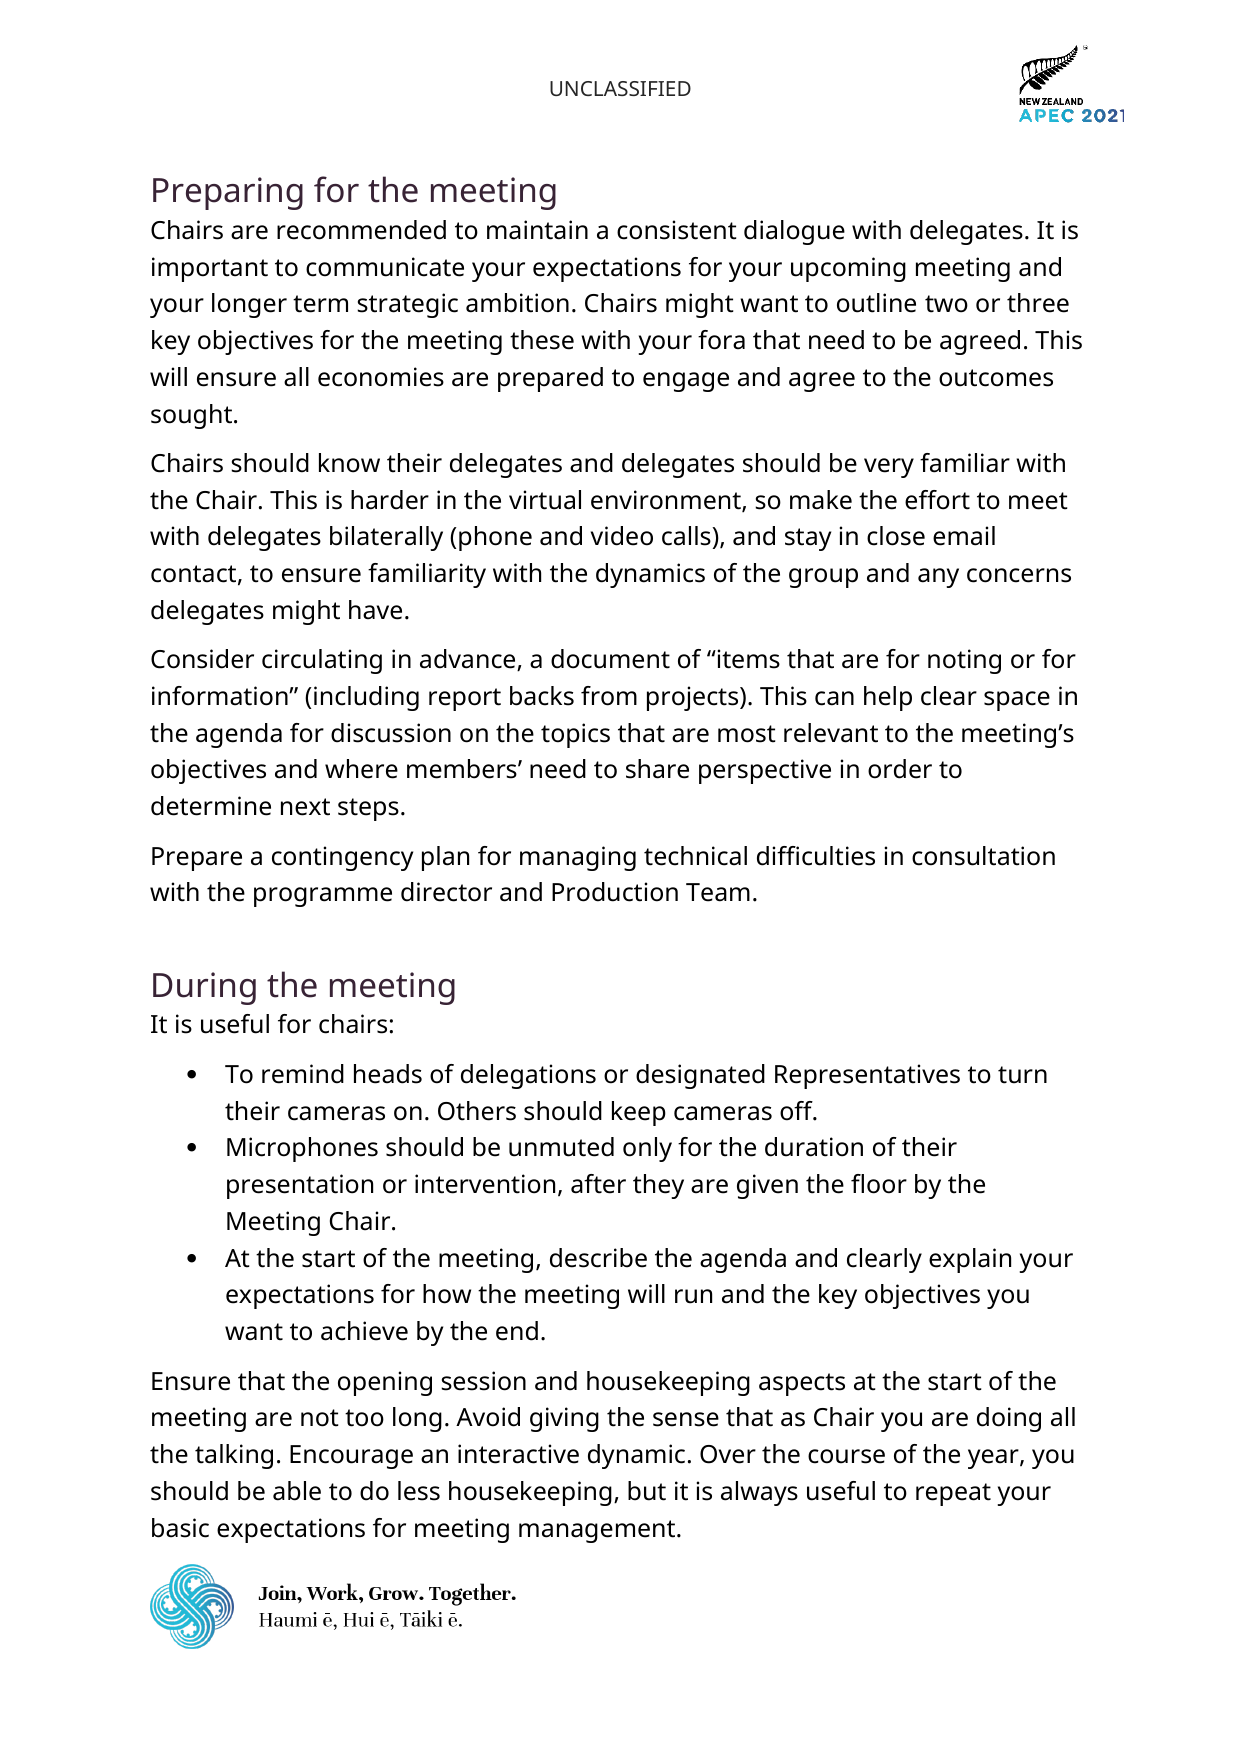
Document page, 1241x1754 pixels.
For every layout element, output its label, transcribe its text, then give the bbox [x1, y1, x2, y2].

picture [989, 93, 1127, 128]
list Microphones should be unmuted only for the duration of their presentation or intervention, after they are given the floor by the Meeting Chair. [187, 1130, 1090, 1238]
subtitle Preparing for the meeting [150, 167, 1090, 212]
text It is useful for chairs: [150, 1007, 1090, 1041]
text Prepare a contingency plan for managing technical difficulties in consultation with the programme director and Production Team. [150, 838, 1090, 909]
subtitle During the meeting [150, 962, 1090, 1007]
text Chairs are recommended to maintain a consistent dialogue with delegates. It is important to communicate your expectations for your upcoming meeting and your longer term strategic ambition. Chairs might want to outline two or three key objectives for the meeting these with your fora that need to be agreed. This will ensure all economies are prepared to engage and agree to the outcomes sought. [150, 212, 1090, 430]
list To remind heads of delegations or designated Representatives to turn their cameras on. Others should keep cameras off. [187, 1056, 1090, 1127]
text Chairs should know their delegates and delegates should be very familiar with the Chair. This is harder in the virtual environment, so make the effort to meet with delegates bilaterally (phone and video calls), and stay in close email contact, to ensure familiarity with the dynamics of the group and any concerns delegates might have. [150, 446, 1090, 627]
text Consider circulating in advance, a document of “items that are for noting or for information” (including report backs from projects). This can help clear space in the agenda for discussion on the topics that are most relevant to the meeting’s objectives and where members’ need to share perspective in order to determine next steps. [150, 642, 1090, 823]
list At the start of the meeting, describe the agenda and clearly explain your expectations for how the meeting will run and the key objectives you want to achieve by the end. [187, 1240, 1090, 1348]
picture [150, 1564, 543, 1649]
text Ensure that the opening session and housekeeping aspects at the start of the meeting are not too long. Avoid giving the sense that as Chair you are doing all the talking. Encourage an interactive dynamic. Over the course of the year, you should be able to do less housekeeping, but it is always useful to repeat your basic expectations for meeting management. [150, 1363, 1090, 1544]
